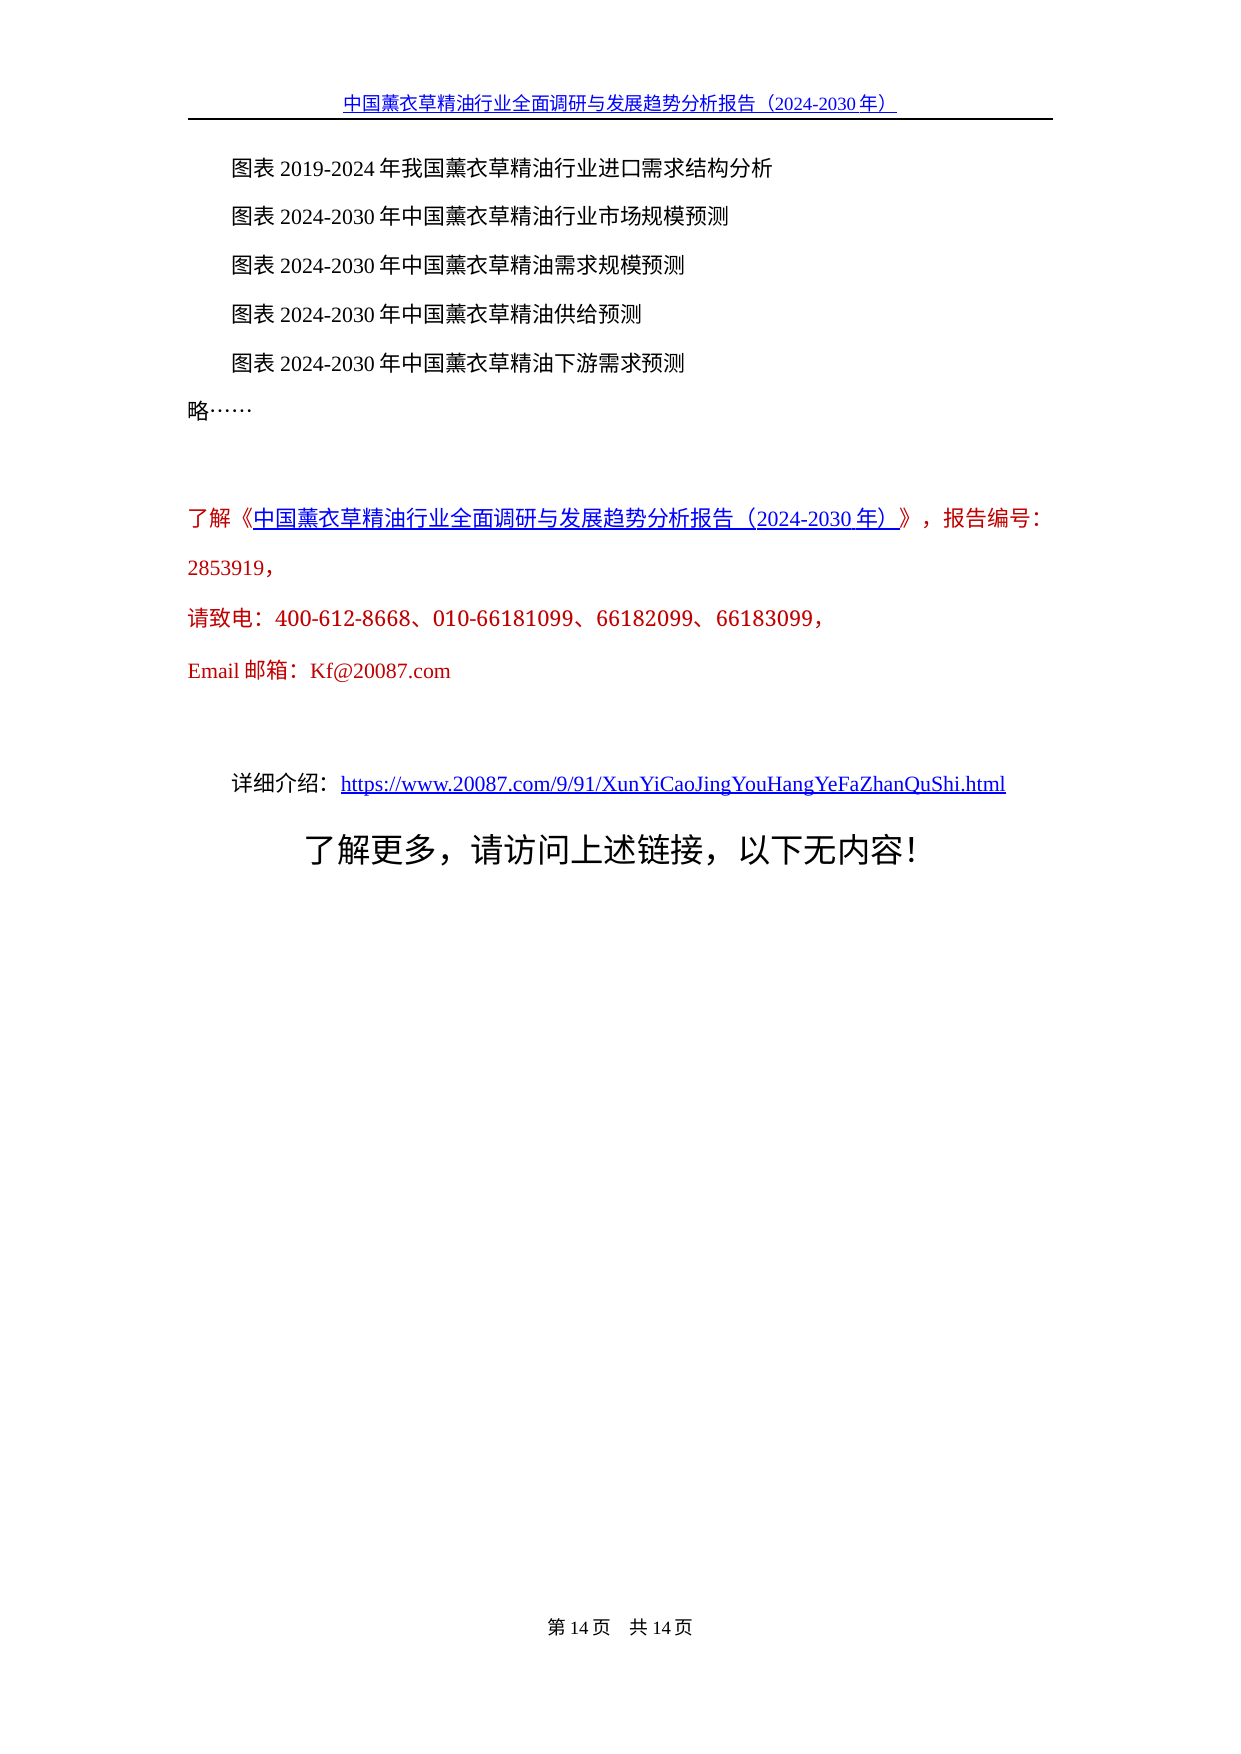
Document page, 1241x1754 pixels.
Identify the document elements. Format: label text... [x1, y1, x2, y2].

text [187, 150, 1053, 426]
text 了解《中国薰衣草精油行业全面调研与发展趋势分析报告（2024-2030年）》，报告编号：2853919， [187, 500, 1053, 582]
text 请致电：400-612-8668、010-66181099、66182099、66183099， [187, 601, 1053, 633]
text 详细介绍：https://www.20087.com/9/91/XunYiCaoJingYouHangYeFaZhanQuShi.html [187, 765, 1053, 798]
title 了解更多，请访问上述链接，以下无内容！ [187, 815, 1053, 880]
text Email邮箱：Kf@20087.com [187, 652, 1053, 685]
